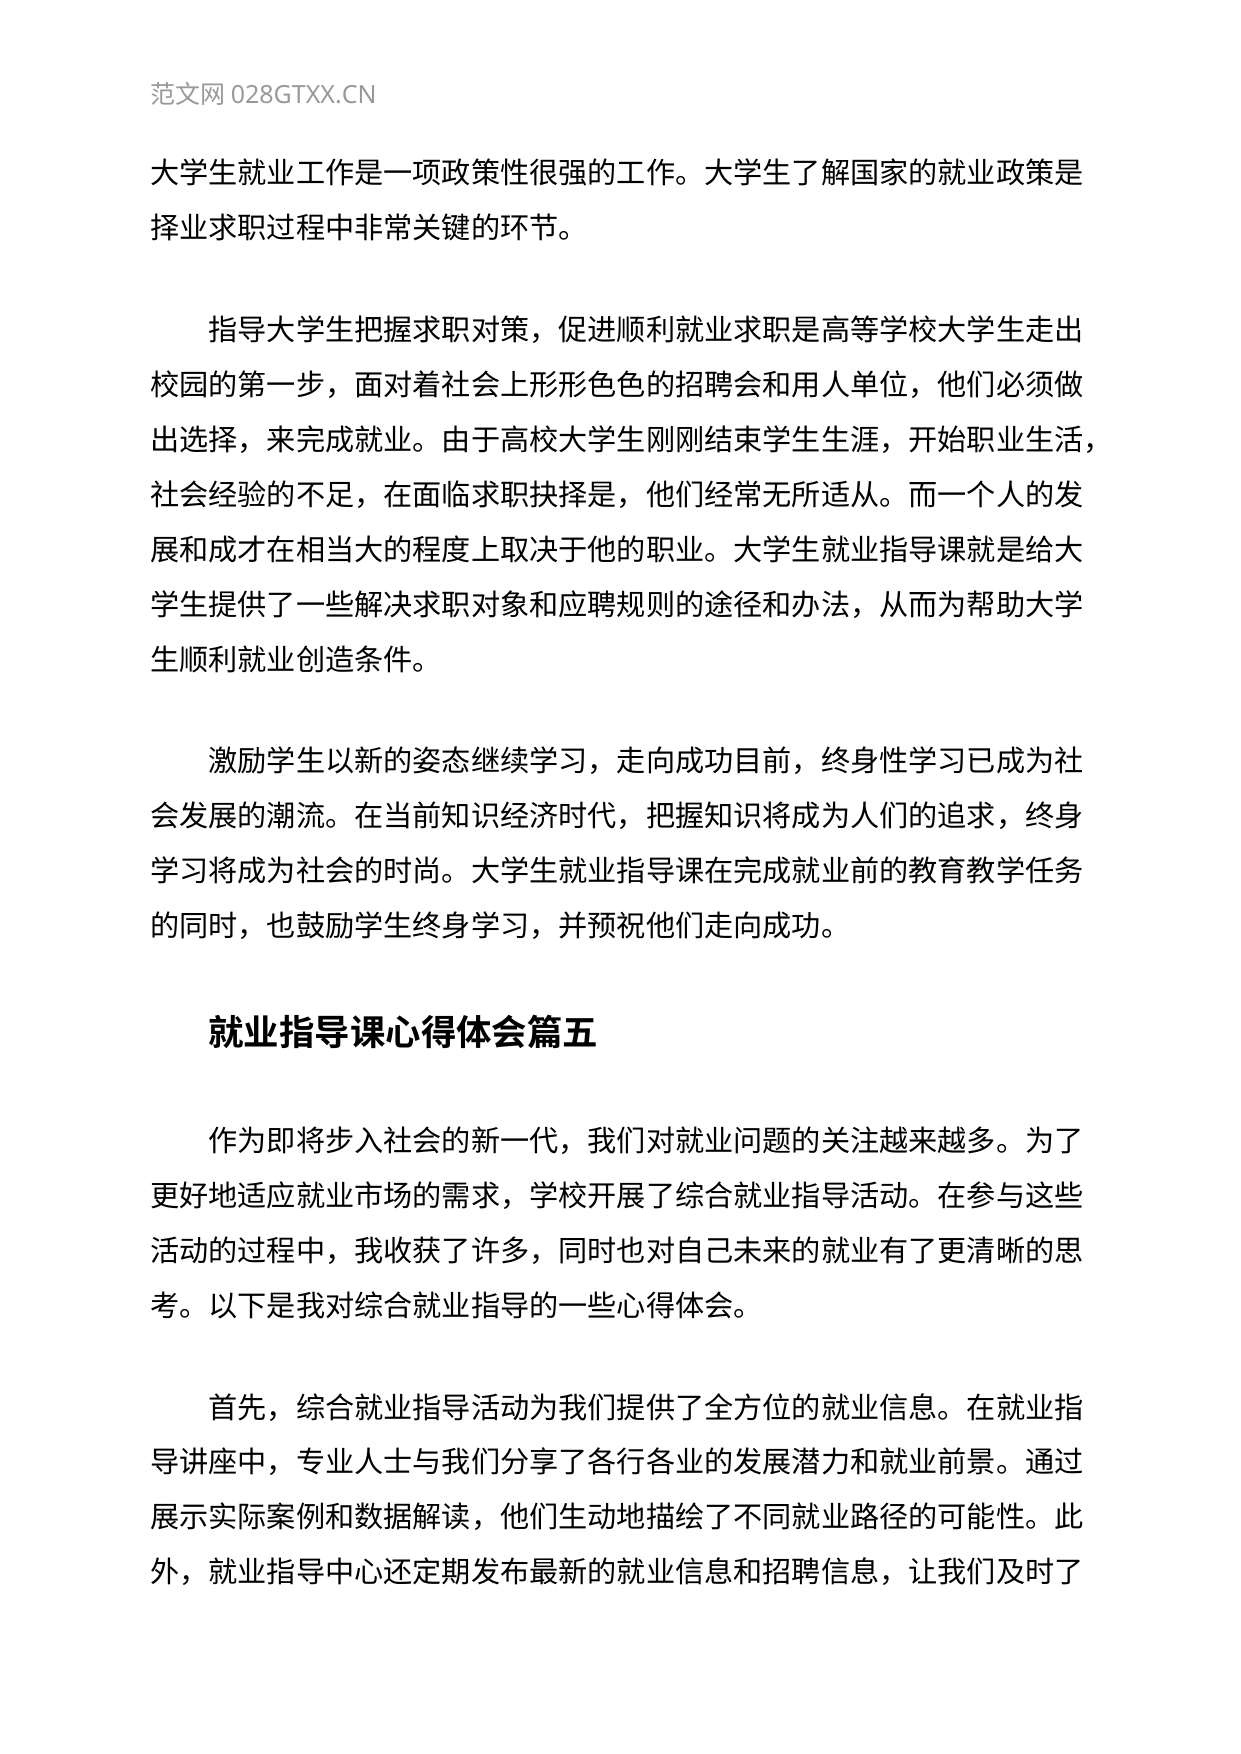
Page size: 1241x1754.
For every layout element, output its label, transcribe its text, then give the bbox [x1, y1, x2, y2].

text 作为即将步入社会的新一代，我们对就业问题的关注越来越多。为了更好地适应就业市场的需求，学校开展了综合就业指导活动。在参与这些活动的过程中，我收获了许多，同时也对自己未来的就业有了更清晰的思考。以下是我对综合就业指导的一些心得体会。 [150, 1118, 1090, 1325]
text 指导大学生把握求职对策，促进顺利就业求职是高等学校大学生走出校园的第一步，面对着社会上形形色色的招聘会和用人单位，他们必须做出选择，来完成就业。由于高校大学生刚刚结束学生生涯，开始职业生活，社会经验的不足，在面临求职抉择是，他们经常无所适从。而一个人的发展和成才在相当大的程度上取决于他的职业。大学生就业指导课就是给大学生提供了一些解决求职对象和应聘规则的途径和办法，从而为帮助大学生顺利就业创造条件。 [150, 307, 1090, 678]
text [150, 150, 1090, 247]
text 激励学生以新的姿态继续学习，走向成功目前，终身性学习已成为社会发展的潮流。在当前知识经济时代，把握知识将成为人们的追求，终身学习将成为社会的时尚。大学生就业指导课在完成就业前的教育教学任务的同时，也鼓励学生终身学习，并预祝他们走向成功。 [150, 738, 1090, 945]
text 就业指导课心得体会篇五 [150, 1004, 1090, 1056]
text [150, 1384, 1090, 1591]
